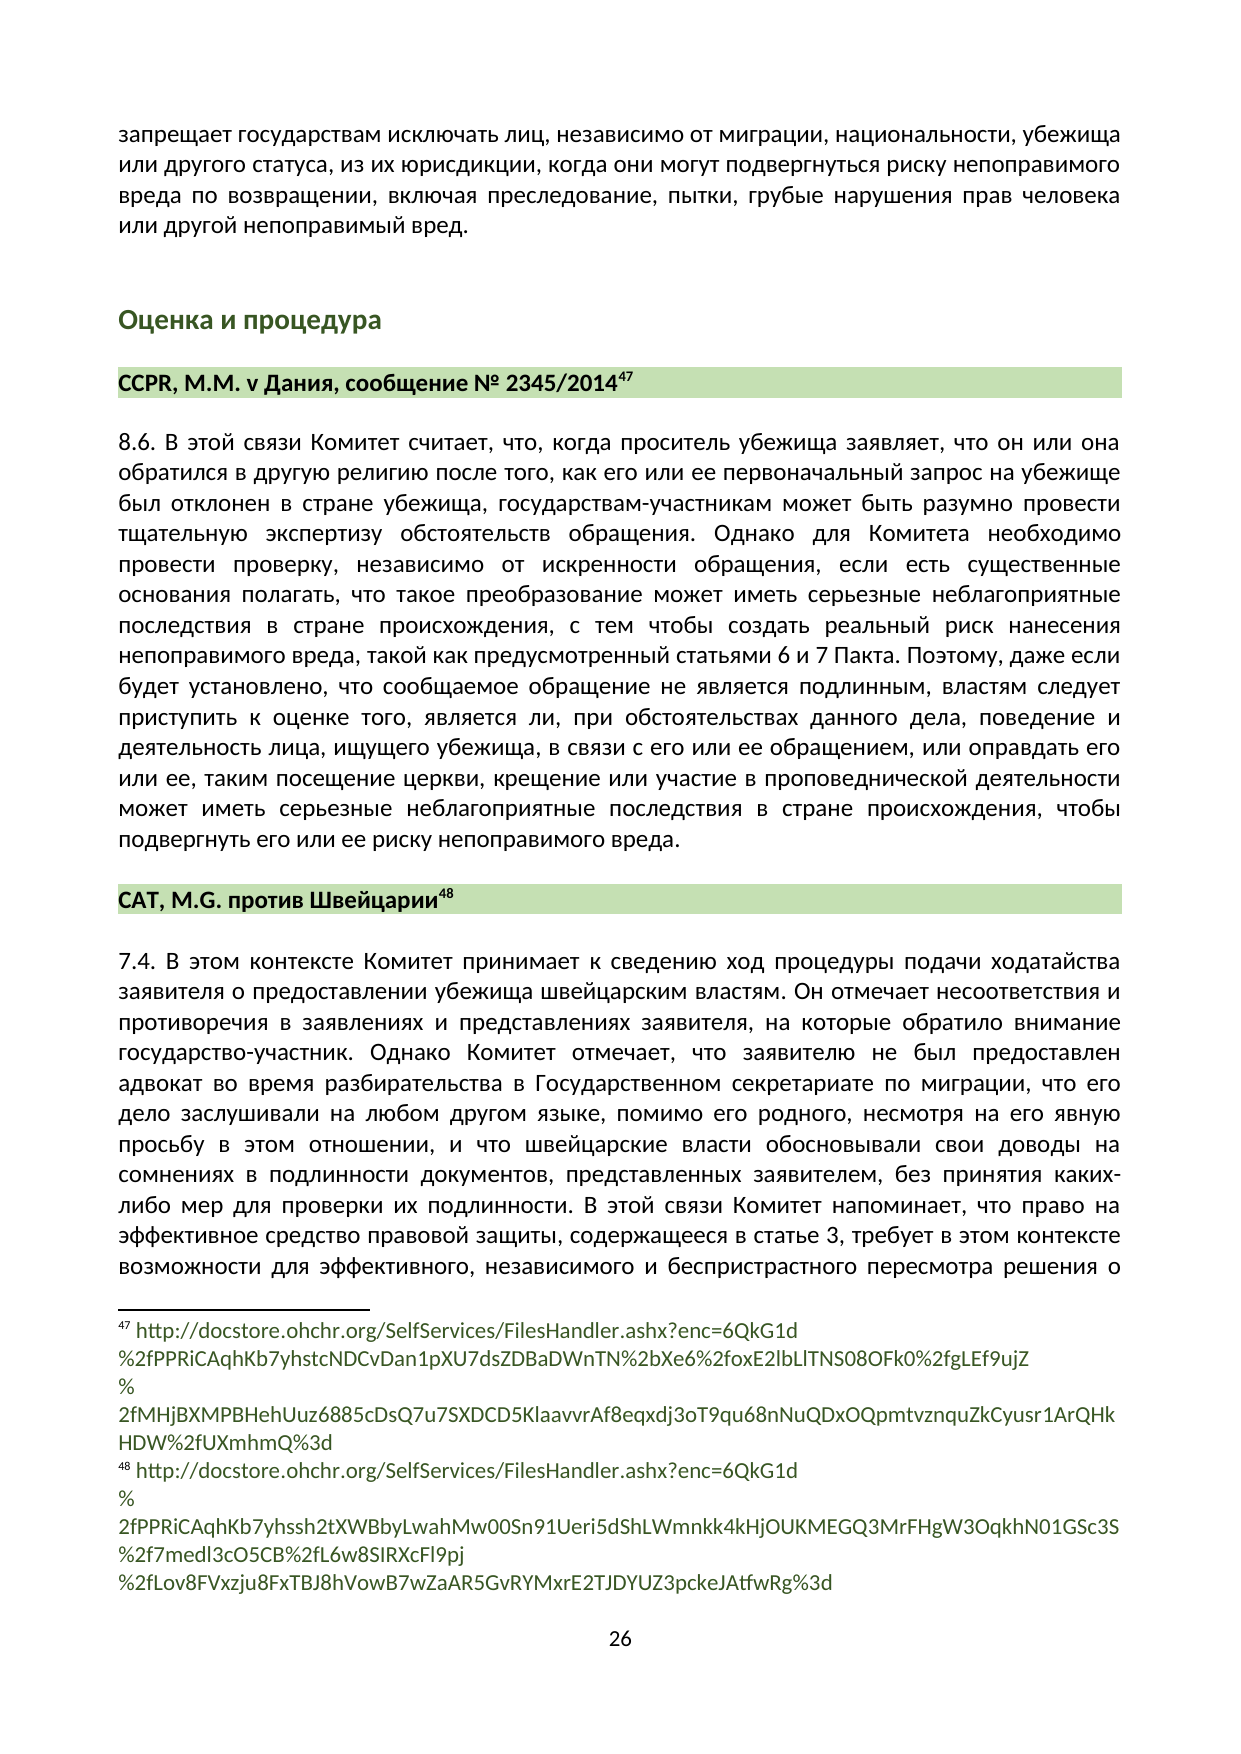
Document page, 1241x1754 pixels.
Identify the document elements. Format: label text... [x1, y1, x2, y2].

text CCPR, М.М. v Дания, сообщение № 2345/2014 [118, 367, 1122, 398]
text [118, 945, 1122, 1281]
text CAT, M.G. против Швейцарии [118, 884, 1122, 914]
text 8.6. В этой связи Комитет считает, что, когда проситель убежища заявляет, что он или она обратился в другую религию после того, как его или ее первоначальный запрос на убежище был отклонен в стране убежища, государствам-участникам может быть разумно провести тщательную экспертизу обстоятельств обращения. Однако для Комитета необходимо провести проверку, независимо от искренности обращения, если есть существенные основания полагать, что такое преобразование может иметь серьезные неблагоприятные последствия в стране происхождения, с тем чтобы создать реальный риск нанесения непоправимого вреда, такой как предусмотренный статьями 6 и 7 Пакта. Поэтому, даже если будет установлено, что сообщаемое обращение не является подлинным, властям следует приступить к оценке того, является ли, при обстоятельствах данного дела, поведение и деятельность лица, ищущего убежища, в связи с его или ее обращением, или оправдать его или ее, таким посещение церкви, крещение или участие в проповеднической деятельности может иметь серьезные неблагоприятные последствия в стране происхождения, чтобы подвергнуть его или ее риску непоправимого вреда. [118, 426, 1122, 853]
text Оценка и процедура [118, 301, 1122, 337]
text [118, 118, 1122, 240]
